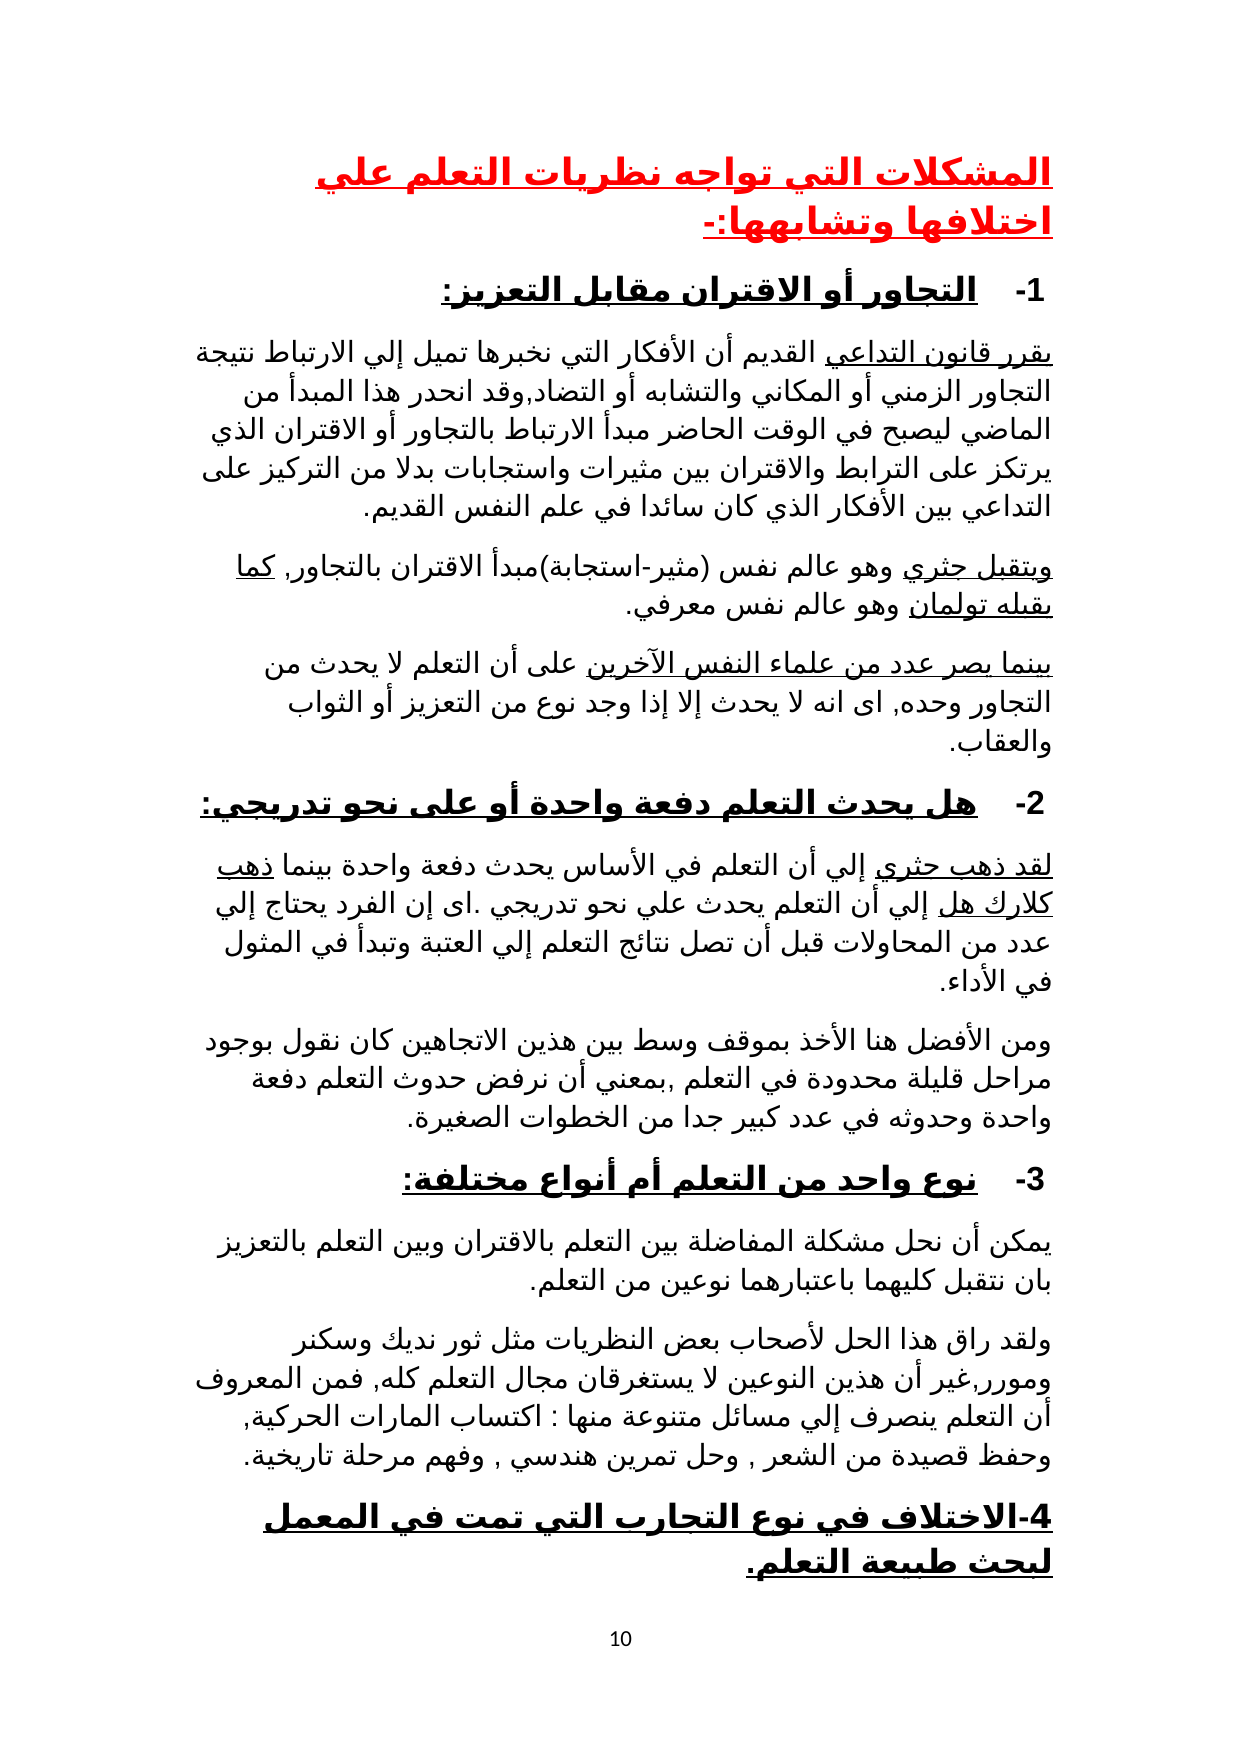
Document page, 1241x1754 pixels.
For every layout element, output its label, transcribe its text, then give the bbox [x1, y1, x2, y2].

text بينما يصر عدد من علماء النفس الآخرين على أن التعلم لا يحدث من التجاور وحده, اى انه لا يحدث إلا إذا وجد نوع من التعزيز أو الثواب والعقاب. [187, 646, 1053, 757]
text ولقد راق هذا الحل لأصحاب بعض النظريات مثل ثور نديك وسكنر ومورر,غير أن هذين النوعين لا يستغرقان مجال التعلم كله, فمن المعروف أن التعلم ينصرف إلي مسائل متنوعة منها : اكتساب المارات الحركية, وحفظ قصيدة من الشعر , وحل تمرين هندسي , وفهم مرحلة تاريخية. [187, 1322, 1053, 1471]
text يقرر قانون التداعي القديم أن الأفكار التي نخبرها تميل إلي الارتباط نتيجة التجاور الزمني أو المكاني والتشابه أو التضاد,وقد انحدر هذا المبدأ من الماضي ليصبح في الوقت الحاضر مبدأ الارتباط بالتجاور أو الاقتران الذي يرتكز على الترابط والاقتران بين مثيرات واستجابات بدلا من التركيز على التداعي بين الأفكار الذي كان سائدا في علم النفس القديم. [187, 335, 1053, 523]
list هل يحدث التعلم دفعة واحدة أو على نحو تدريجي: [187, 783, 1015, 821]
text ومن الأفضل هنا الأخذ بموقف وسط بين هذين الاتجاهين كان نقول بوجود مراحل قليلة محدودة في التعلم ,بمعني أن نرفض حدوث التعلم دفعة واحدة وحدوثه في عدد كبير جدا من الخطوات الصغيرة. [187, 1023, 1053, 1133]
text ويتقبل جثري وهو عالم نفس (مثير-استجابة)مبدأ الاقتران بالتجاور, كما يقبله تولمان وهو عالم نفس معرفي. [187, 548, 1053, 621]
list نوع واحد من التعلم أم أنواع مختلفة: [187, 1159, 1015, 1198]
list التجاور أو الاقتران مقابل التعزيز: [187, 270, 1015, 308]
text يمكن أن نحل مشكلة المفاضلة بين التعلم بالاقتران وبين التعلم بالتعزيز بان نتقبل كليهما باعتبارهما نوعين من التعلم. [187, 1224, 1053, 1296]
text 4-الاختلاف في نوع التجارب التي تمت في المعمل لبحث طبيعة التعلم. [187, 1497, 1053, 1581]
text المشكلات التي تواجه نظريات التعلم علي اختلافها وتشابهها:- [187, 150, 1053, 243]
text لقد ذهب جثري إلي أن التعلم في الأساس يحدث دفعة واحدة بينما ذهب كلارك هل إلي أن التعلم يحدث علي نحو تدريجي .اى إن الفرد يحتاج إلي عدد من المحاولات قبل أن تصل نتائج التعلم إلي العتبة وتبدأ في المثول في الأداء. [187, 848, 1053, 997]
